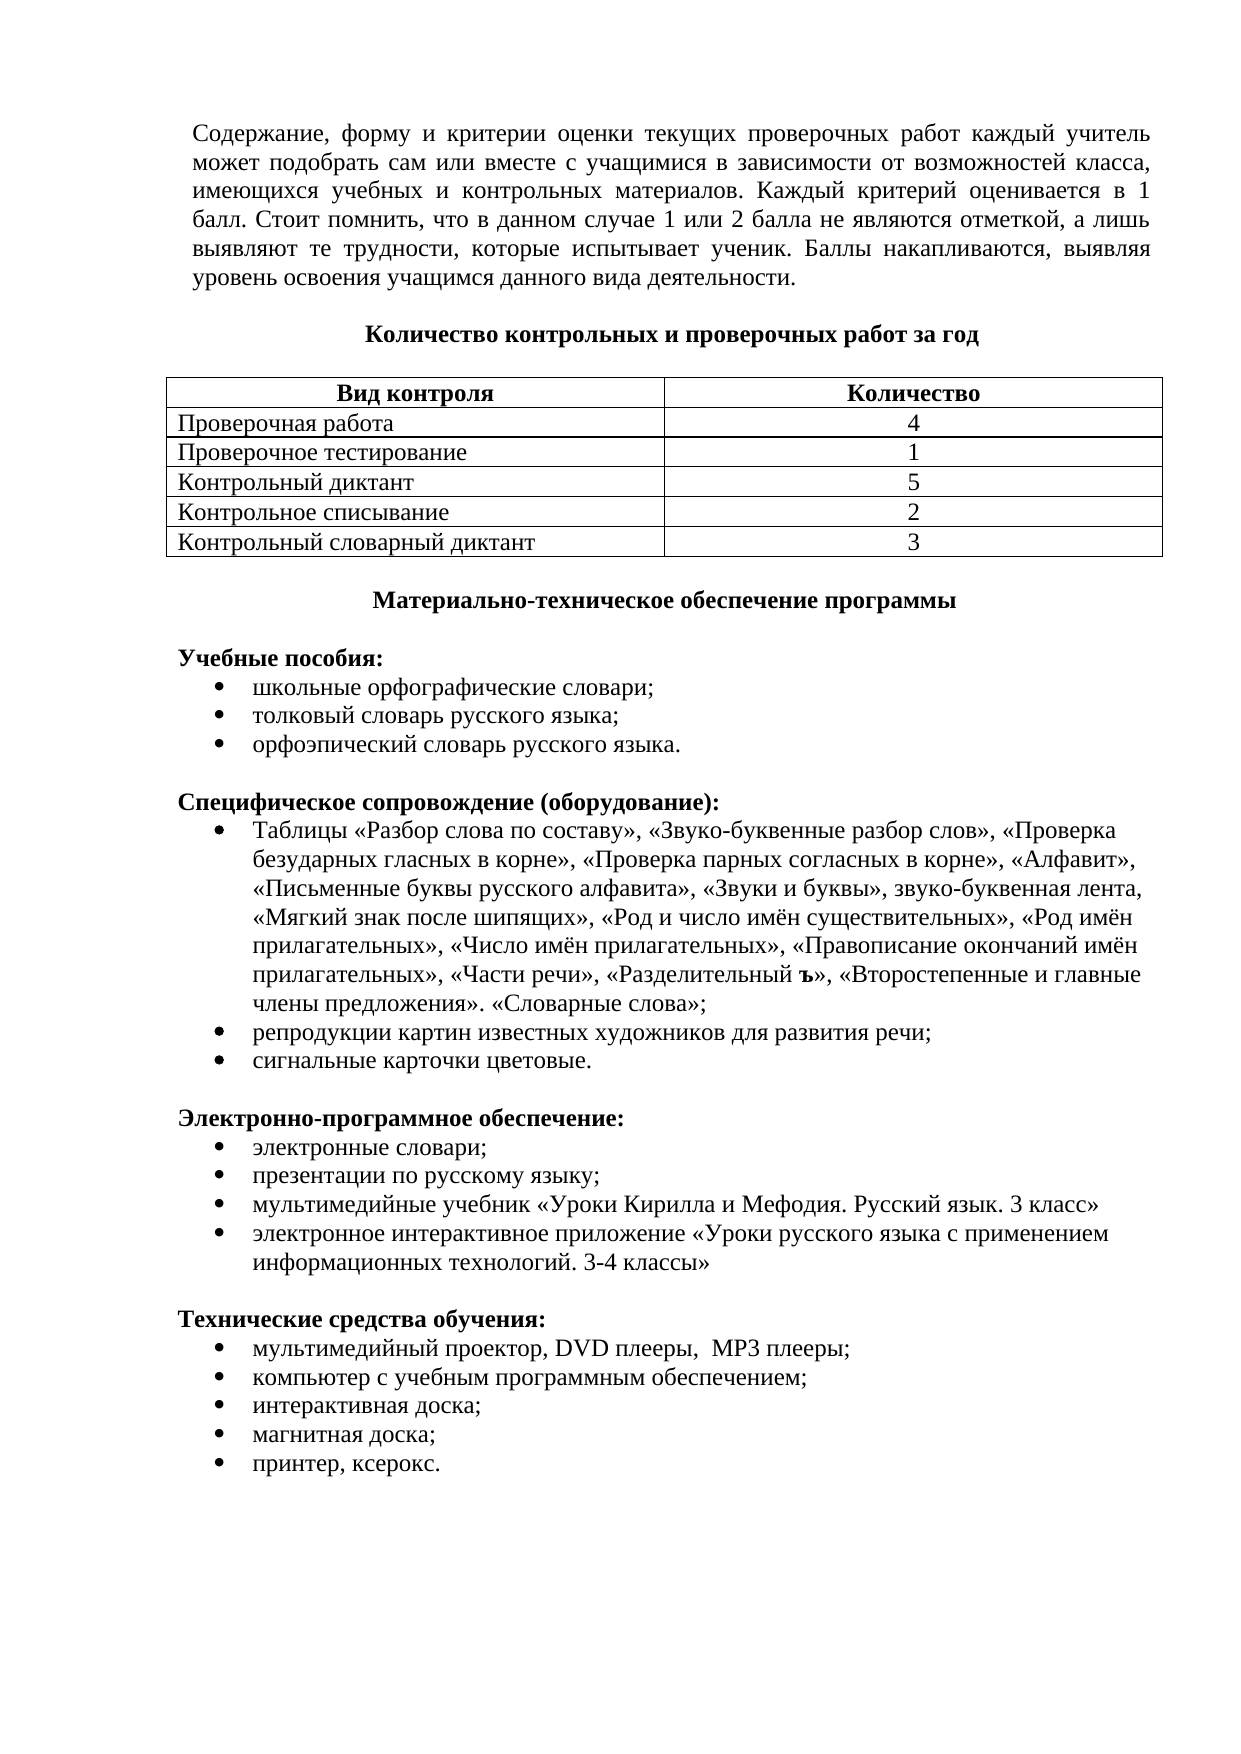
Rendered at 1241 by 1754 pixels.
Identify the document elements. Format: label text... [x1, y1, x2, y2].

list принтер, ксерокс. [215, 1448, 1152, 1477]
list интерактивная доска; [215, 1390, 1152, 1419]
table_header Количество [665, 378, 1162, 407]
list презентации по русскому языку; [215, 1160, 1152, 1189]
table_cell 5 [665, 467, 1162, 496]
list школьные орфографические словари; [215, 672, 1152, 700]
list репродукции картин известных художников для развития речи; [215, 1017, 1152, 1045]
list магнитная доска; [215, 1419, 1152, 1448]
list Таблицы «Разбор слова по составу», «Звуко-буквенные разбор слов», «Проверка безударных гласных в корне», «Проверка парных согласных в корне», «Алфавит», «Письменные буквы русского алфавита», «Звуки и буквы», звуко-буквенная лента, «Мягкий знак после шипящих», «Род и число имён существительных», «Род имён прилагательных», «Число имён прилагательных», «Правописание окончаний имён прилагательных», «Части речи», «Разделительный ъ», «Второстепенные и главные члены предложения». «Словарные слова»; [215, 815, 1152, 1017]
text Учебные пособия: [177, 643, 1152, 672]
list мультимедийные учебник «Уроки Кирилла и Мефодия. Русский язык. 3 класс» [215, 1189, 1152, 1218]
table_header Вид контроля [167, 378, 664, 407]
table_cell 3 [665, 527, 1162, 556]
text Содержание, форму и критерии оценки текущих проверочных работ каждый учитель может подобрать сам или вместе с учащимися в зависимости от возможностей класса, имеющихся учебных и контрольных материалов. Каждый критерий оценивается в 1 балл. Стоит помнить, что в данном случае 1 или 2 балла не являются отметкой, а лишь выявляют те трудности, которые испытывает ученик. Баллы накапливаются, выявляя уровень освоения учащимся данного вида деятельности. [192, 118, 1152, 291]
list сигнальные карточки цветовые. [215, 1045, 1152, 1074]
list электронные словари; [215, 1132, 1152, 1160]
text Технические средства обучения: [177, 1304, 1152, 1333]
table_cell Контрольный диктант [167, 467, 664, 496]
table_cell Проверочная работа [167, 408, 664, 436]
table_cell 1 [665, 438, 1162, 466]
list электронное интерактивное приложение «Уроки русского языка с применением информационных технологий. 3-4 классы» [215, 1218, 1152, 1275]
list компьютер с учебным программным обеспечением; [215, 1362, 1152, 1390]
text Количество контрольных и проверочных работ за год [192, 319, 1152, 348]
list мультимедийный проектор, DVD плееры, MP3 плееры; [215, 1333, 1152, 1362]
table_cell Проверочное тестирование [167, 438, 664, 466]
list орфоэпический словарь русского языка. [215, 729, 1152, 758]
text Материально-техническое обеспечение программы [177, 585, 1152, 614]
table_cell Контрольное списывание [167, 497, 664, 526]
table_cell 2 [665, 497, 1162, 526]
table_cell Контрольный словарный диктант [167, 527, 664, 556]
table_cell 4 [665, 408, 1162, 436]
text Электронно-программное обеспечение: [177, 1103, 1152, 1132]
text Специфическое сопровождение (оборудование): [177, 787, 1152, 815]
list толковый словарь русского языка; [215, 700, 1152, 729]
